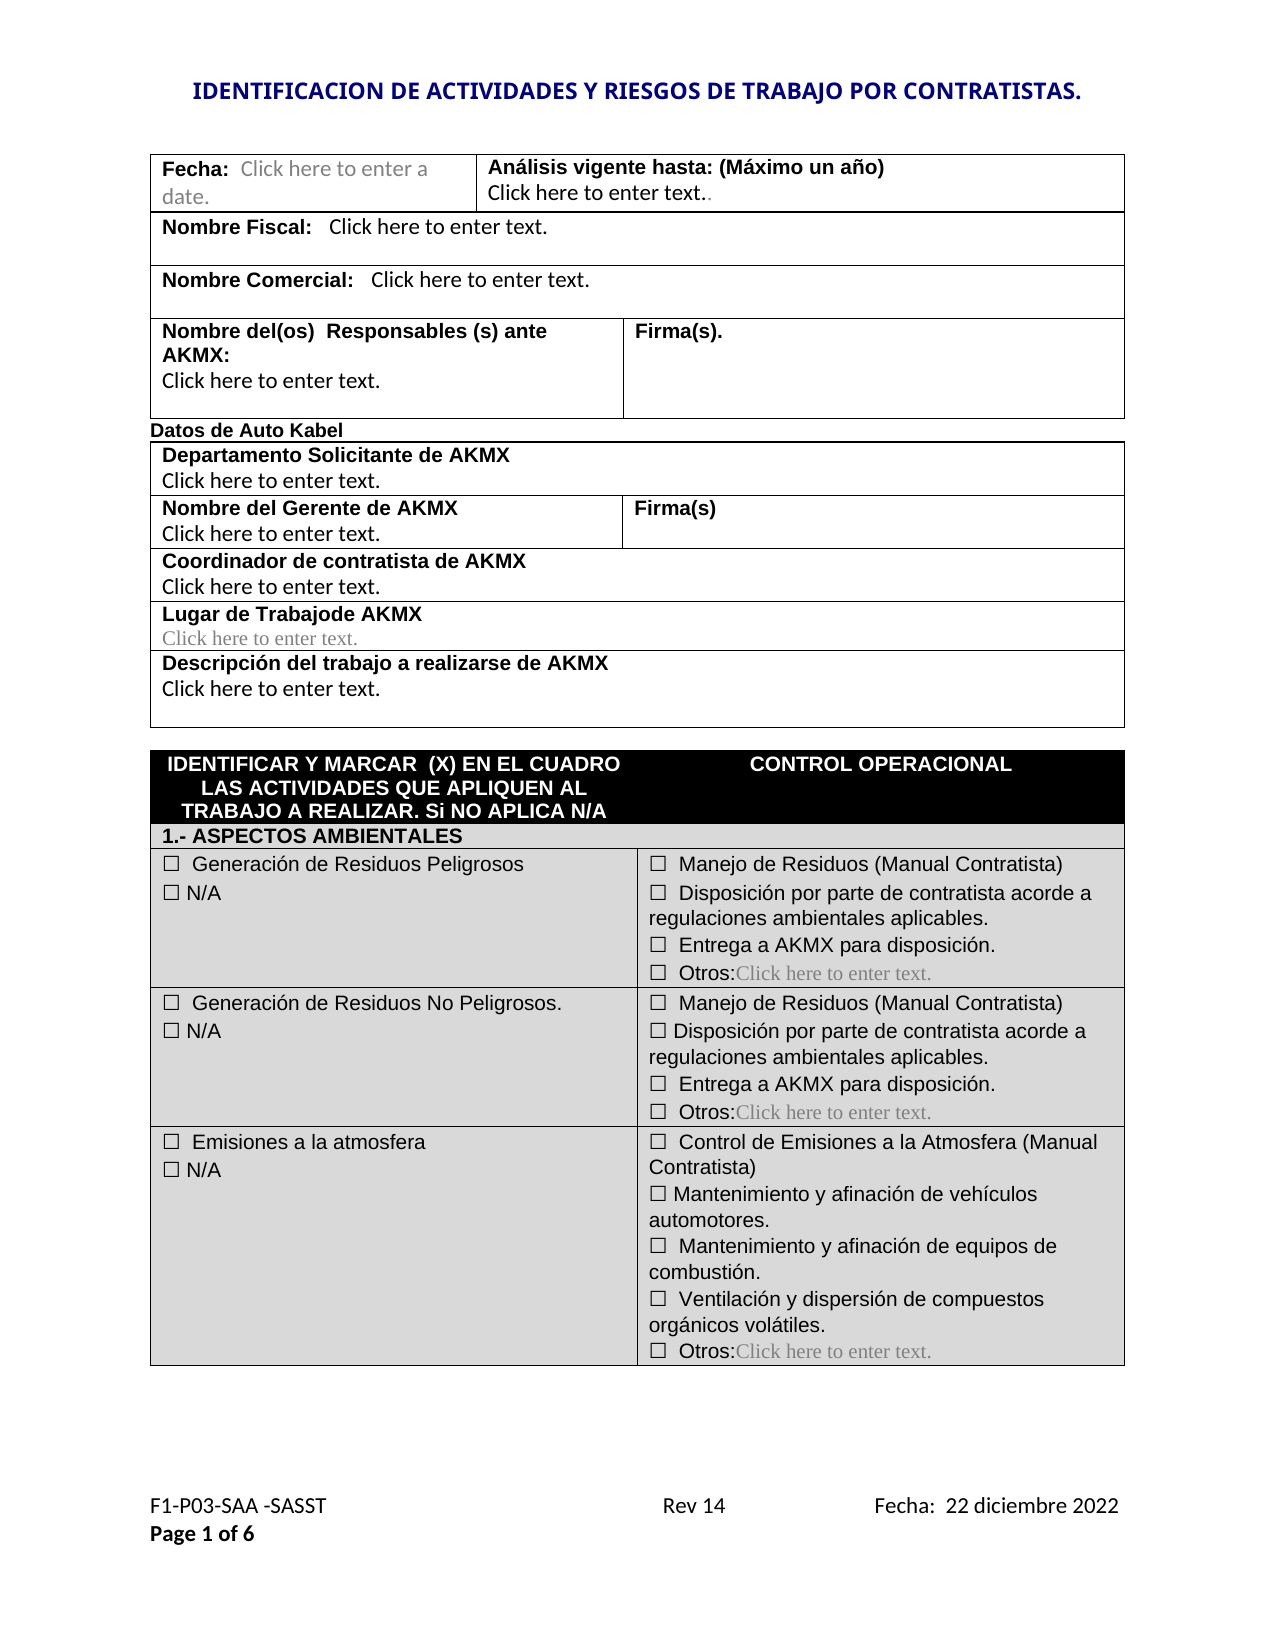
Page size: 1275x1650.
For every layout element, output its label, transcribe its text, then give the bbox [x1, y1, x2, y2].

table_cell ☐ Manejo de Residuos (Manual Contratista) ☐ Disposición por parte de contratista acorde a regulaciones ambientales aplicables. ☐ Entrega a AKMX para disposición. ☐ Otros:Click here to enter text. [638, 849, 1124, 987]
table_header CONTROL OPERACIONAL [638, 751, 1124, 823]
table_cell Nombre del Gerente de AKMX [151, 496, 622, 547]
table_header Fecha: [151, 155, 476, 211]
table_cell Nombre Fiscal: [151, 213, 1124, 264]
table_cell Firma(s). [624, 319, 1124, 418]
table_cell ☐ Manejo de Residuos (Manual Contratista) ☐ Disposición por parte de contratista acorde a regulaciones ambientales aplicables. ☐ Entrega a AKMX para disposición. ☐ Otros:Click here to enter text. [638, 988, 1124, 1126]
table_cell Nombre Comercial: [151, 266, 1124, 317]
table_header Análisis vigente hasta: (Máximo un año) . [477, 155, 1124, 211]
table_cell Descripción del trabajo a realizarse de AKMX [151, 651, 1124, 727]
table_cell Firma(s) [623, 496, 1124, 547]
table_cell ☐ Generación de Residuos Peligrosos ☐ N/A [151, 849, 637, 987]
table_header IDENTIFICAR Y MARCAR (X) EN EL CUADRO LAS ACTIVIDADES QUE APLIQUEN AL TRABAJO A REALIZAR. Si NO APLICA N/A [151, 751, 637, 823]
table_cell ☐ Emisiones a la atmosfera ☐ N/A [151, 1127, 637, 1365]
table_header Departamento Solicitante de AKMX [151, 443, 1124, 494]
table_cell Nombre del(os) Responsables (s) ante AKMX: [151, 319, 623, 418]
table_cell ☐ Generación de Residuos No Peligrosos. ☐ N/A [151, 988, 637, 1126]
table_cell 1.- ASPECTOS AMBIENTALES [151, 824, 1124, 848]
table_cell Lugar de Trabajode AKMX Click here to enter text. [151, 602, 1124, 649]
text Datos de Auto Kabel [150, 419, 1125, 441]
table_cell ☐ Control de Emisiones a la Atmosfera (Manual Contratista) ☐ Mantenimiento y afinación de vehículos automotores. ☐ Mantenimiento y afinación de equipos de combustión. ☐ Ventilación y dispersión de compuestos orgánicos volátiles. ☐ Otros:Click here to enter text. [638, 1127, 1124, 1365]
table_cell Coordinador de contratista de AKMX [151, 549, 1124, 601]
